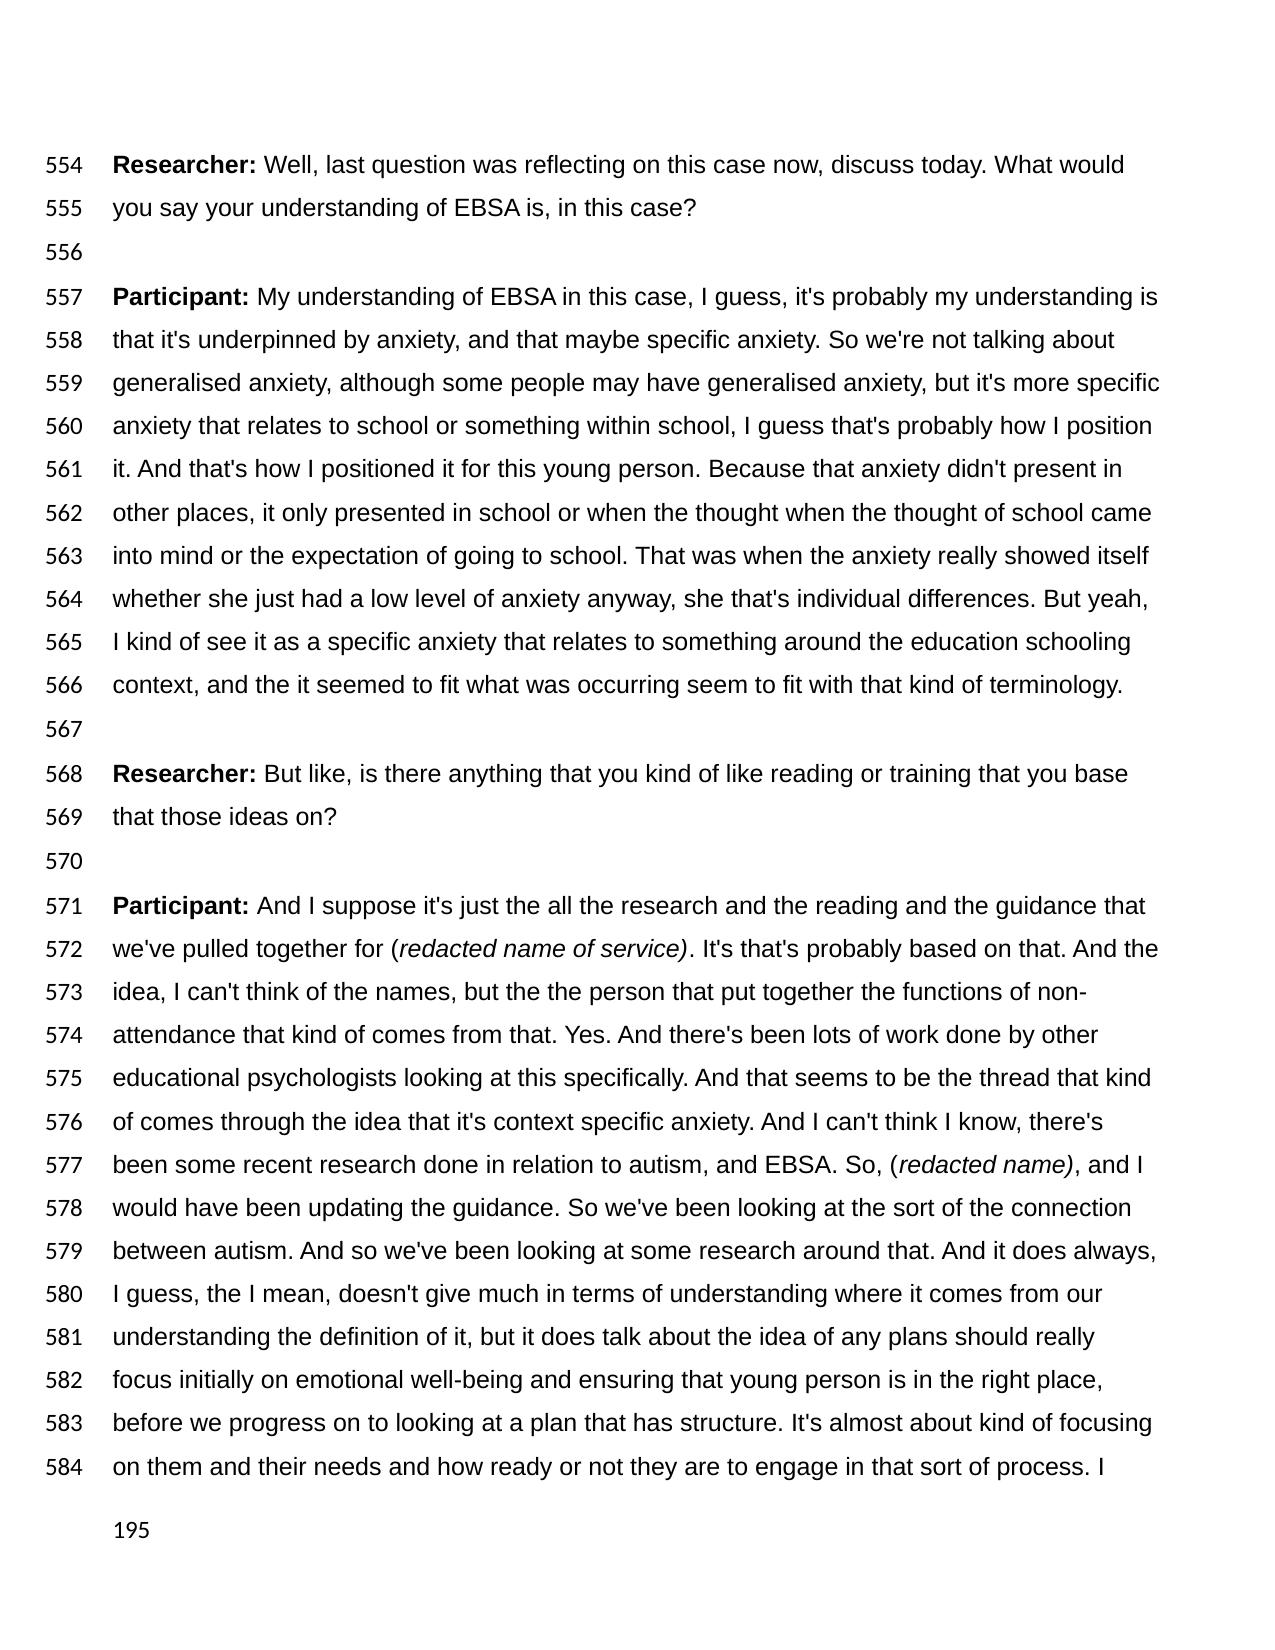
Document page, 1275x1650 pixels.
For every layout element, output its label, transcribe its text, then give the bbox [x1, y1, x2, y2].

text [112, 891, 1163, 1480]
text Participant: My understanding of EBSA in this case, I guess, it's probably my understanding is that it's underpinned by anxiety, and that maybe specific anxiety. So we're not talking about generalised anxiety, although some people may have generalised anxiety, but it's more specific anxiety that relates to school or something within school, I guess that's probably how I position it. And that's how I positioned it for this young person. Because that anxiety didn't present in other places, it only presented in school or when the thought when the thought of school came into mind or the expectation of going to school. That was when the anxiety really showed itself whether she just had a low level of anxiety anyway, she that's individual differences. But yeah, I kind of see it as a specific anxiety that relates to something around the education schooling context, and the it seemed to fit what was occurring seem to fit with that kind of terminology. [112, 282, 1163, 699]
text Researcher: Well, last question was reflecting on this case now, discuss today. What would you say your understanding of EBSA is, in this case? [112, 150, 1163, 222]
text Researcher: But like, is there anything that you kind of like reading or training that you base that those ideas on? [112, 759, 1163, 831]
